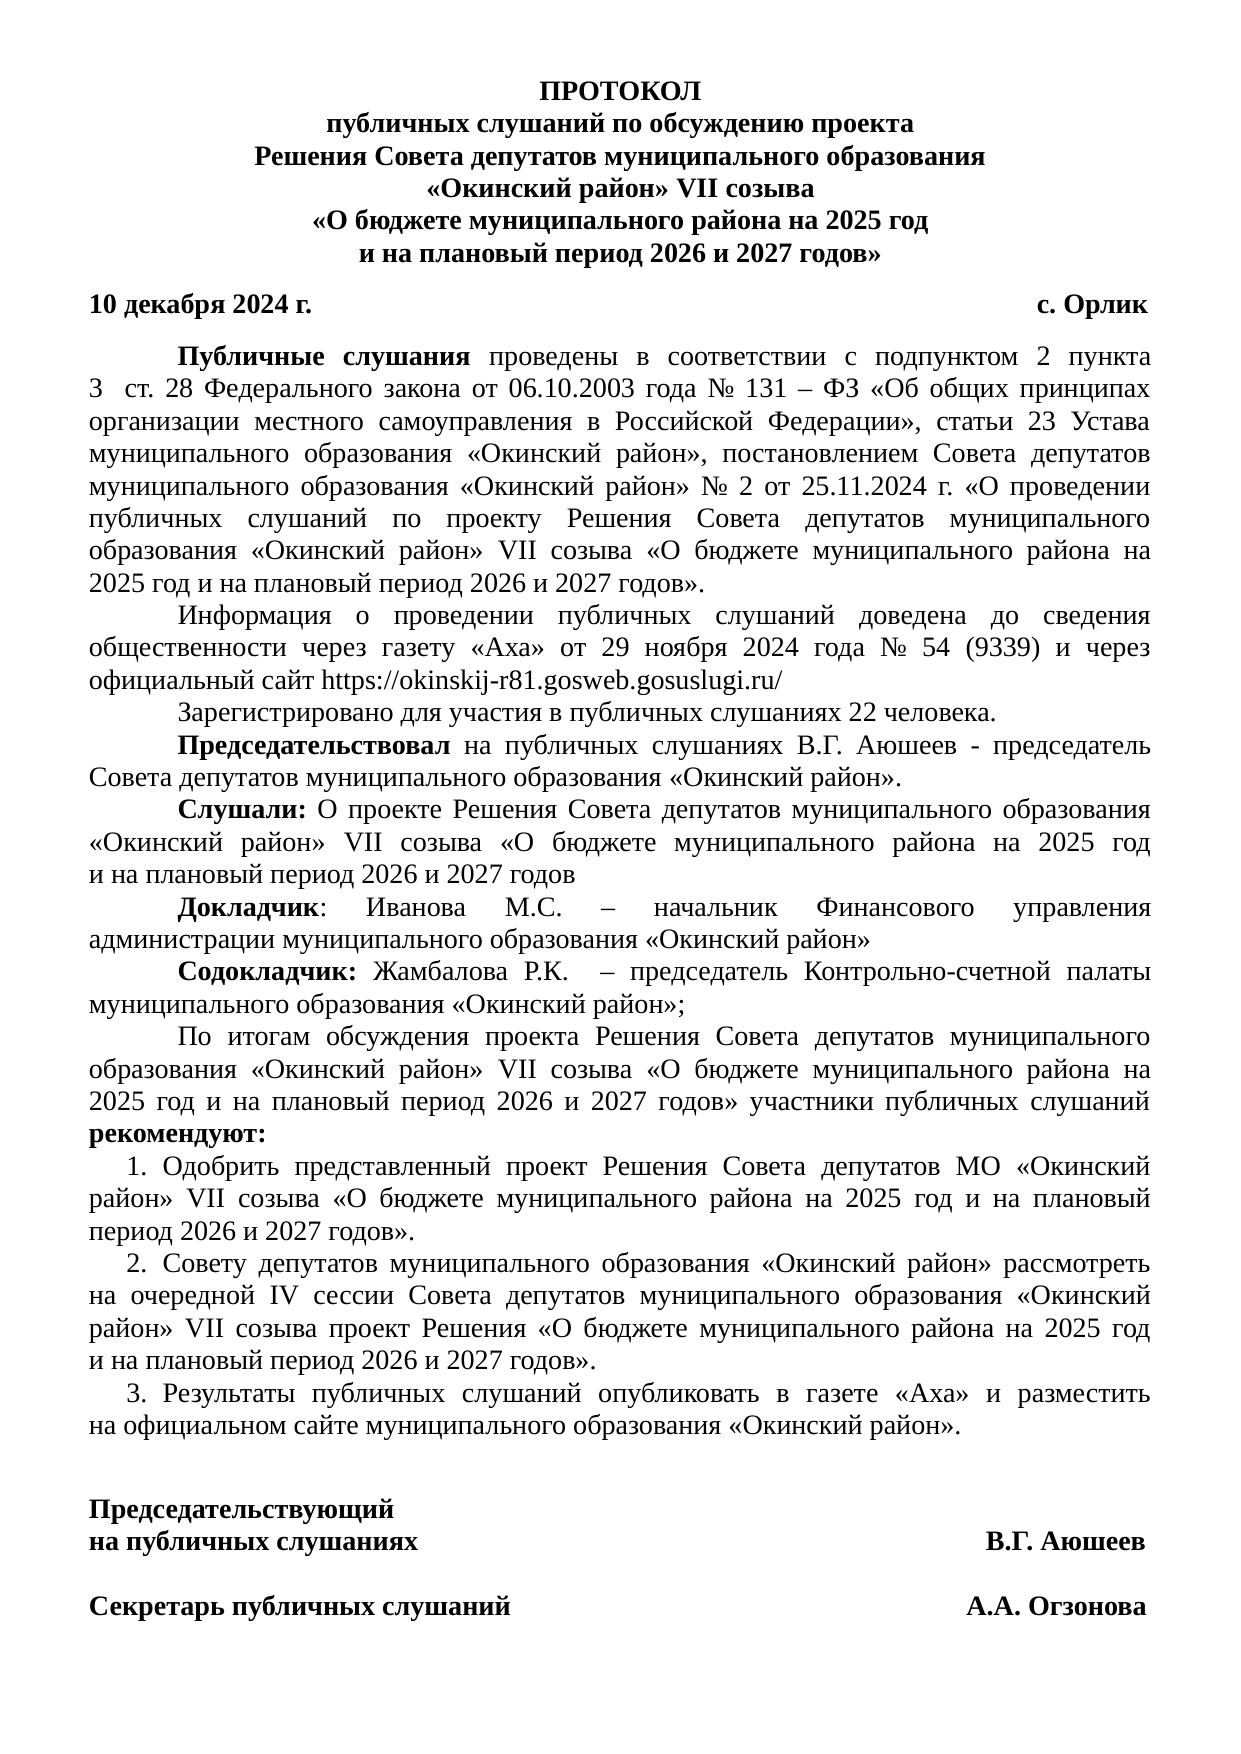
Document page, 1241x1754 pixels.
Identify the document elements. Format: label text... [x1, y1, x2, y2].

text и на плановый период 2026 и 2027 годов» [89, 236, 1152, 268]
text Слушали: О проекте Решения Совета депутатов муниципального образования «Окинский район» VII созыва «О бюджете муниципального района на 2025 год и на плановый период 2026 и 2027 годов [89, 792, 1152, 890]
text Информация о проведении публичных слушаний доведена до сведения общественности через газету «Аха» от 29 ноября 2024 года № 54 (9339) и через официальный сайт https://okinskij-r81.gosweb.gosuslugi.ru/ [89, 598, 1152, 695]
text Содокладчик: Жамбалова Р.К. – председатель Контрольно-счетной палаты муниципального образования «Окинский район»; [89, 954, 1152, 1019]
text Зарегистрировано для участия в публичных слушаниях 22 человека. [89, 695, 1152, 728]
list Одобрить представленный проект Решения Совета депутатов МО «Окинский район» VII созыва «О бюджете муниципального района на 2025 год и на плановый период 2026 и 2027 годов». [89, 1149, 1152, 1246]
text По итогам обсуждения проекта Решения Совета депутатов муниципального образования «Окинский район» VII созыва «О бюджете муниципального района на 2025 год и на плановый период 2026 и 2027 годов» участники публичных слушаний рекомендуют: [89, 1019, 1152, 1149]
text «Окинский район» VII созыва [89, 171, 1152, 203]
text Решения Совета депутатов муниципального образования [89, 139, 1152, 171]
list Совету депутатов муниципального образования «Окинский район» рассмотреть на очередной IV сессии Совета депутатов муниципального образования «Окинский район» VII созыва проект Решения «О бюджете муниципального района на 2025 год и на плановый период 2026 и 2027 годов». [89, 1246, 1152, 1376]
text Председательствовал на публичных слушаниях В.Г. Аюшеев - председатель Совета депутатов муниципального образования «Окинский район». [89, 728, 1152, 792]
list Результаты публичных слушаний опубликовать в газете «Аха» и разместить на официальном сайте муниципального образования «Окинский район». [89, 1376, 1152, 1440]
text «О бюджете муниципального района на 2025 год [89, 203, 1152, 236]
text 10 декабря 2024 г. с. Орлик [89, 287, 1152, 320]
text Секретарь публичных слушаний А.А. Огзонова [89, 1589, 1152, 1622]
text Председательствующий [89, 1492, 1152, 1524]
text Докладчик: Иванова М.С. – начальник Финансового управления администрации муниципального образования «Окинский район» [89, 890, 1152, 954]
text ПРОТОКОЛ [89, 74, 1152, 106]
text на публичных слушаниях В.Г. Аюшеев [89, 1524, 1152, 1557]
text публичных слушаний по обсуждению проекта [89, 106, 1152, 139]
text Публичные слушания проведены в соответствии с подпунктом 2 пункта 3 ст. 28 Федерального закона от 06.10.2003 года № 131 – ФЗ «Об общих принципах организации местного самоуправления в Российской Федерации», статьи 23 Устава муниципального образования «Окинский район», постановлением Совета депутатов муниципального образования «Окинский район» № 2 от 25.11.2024 г. «О проведении публичных слушаний по проекту Решения Совета депутатов муниципального образования «Окинский район» VII созыва «О бюджете муниципального района на 2025 год и на плановый период 2026 и 2027 годов». [89, 339, 1152, 598]
